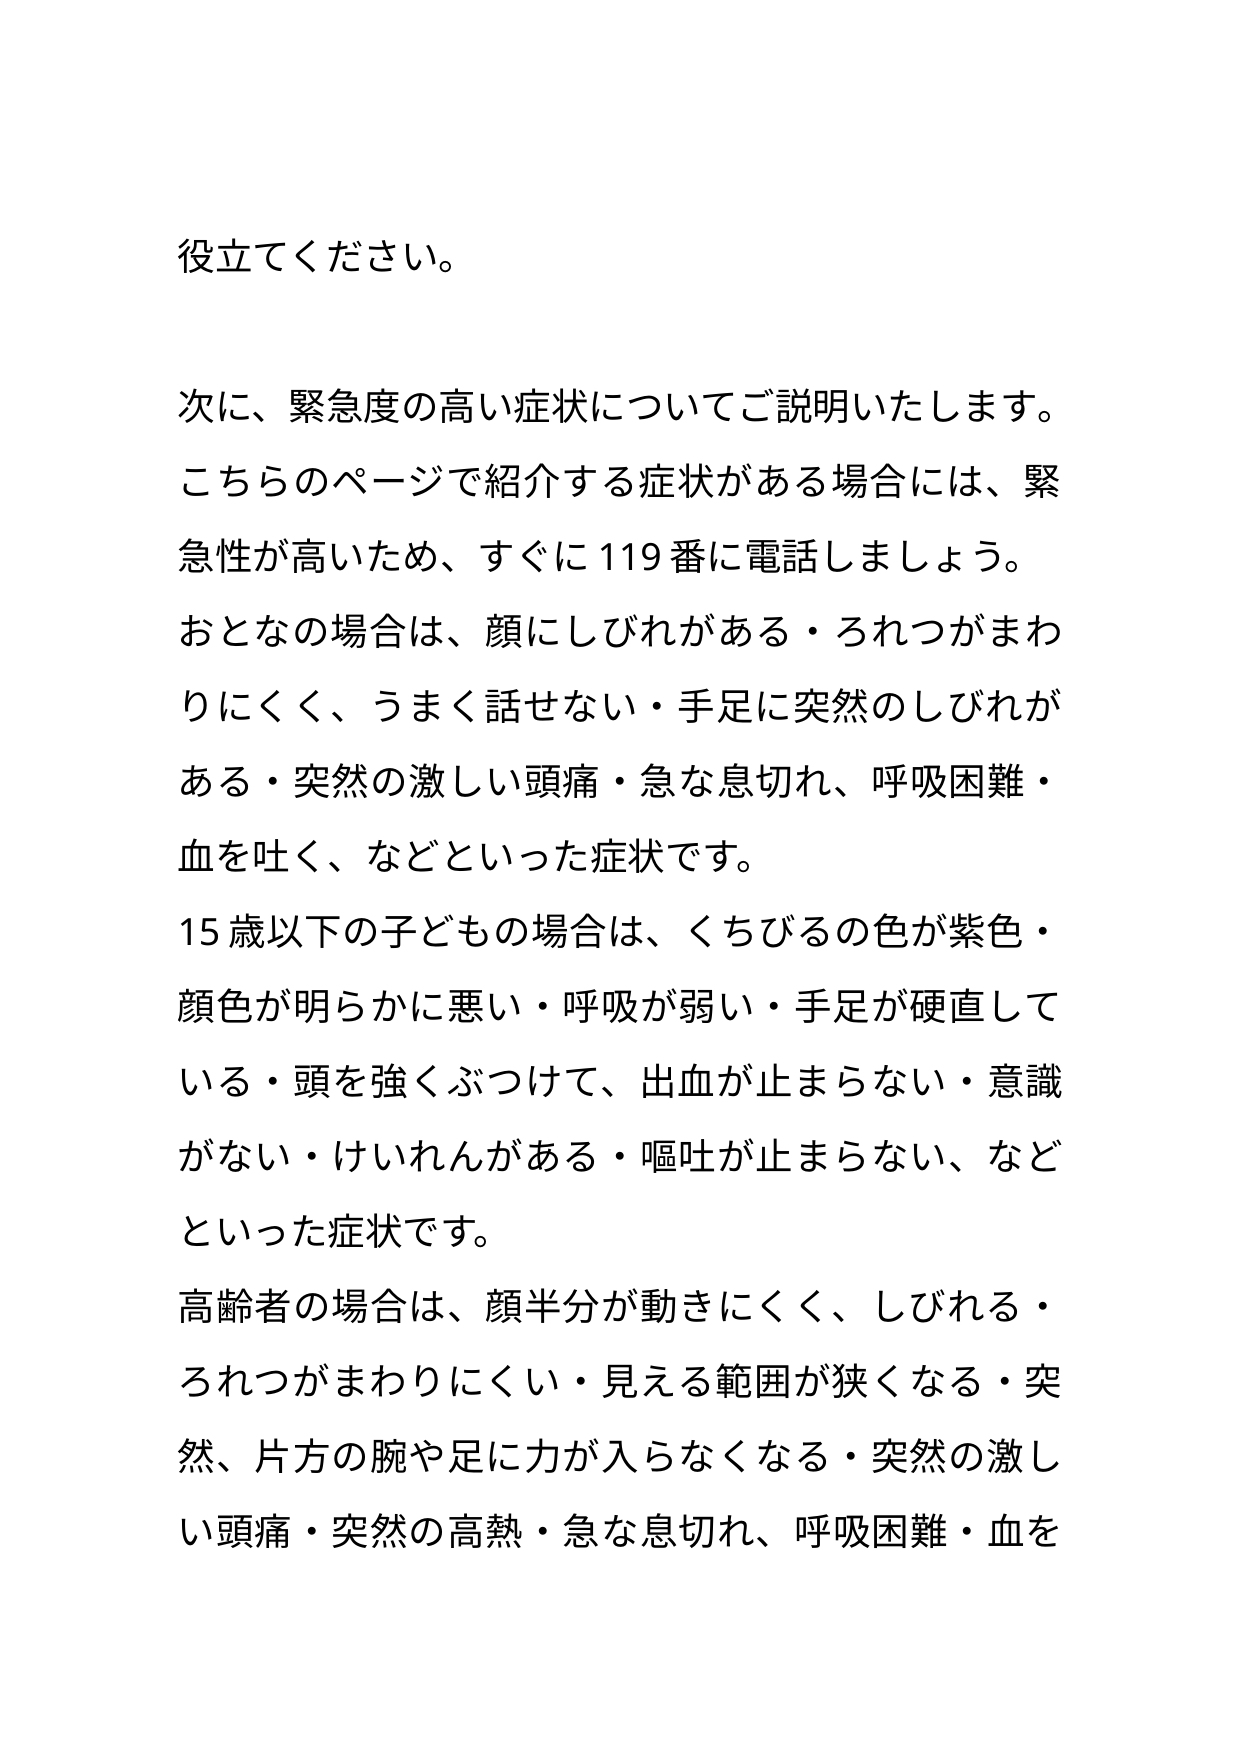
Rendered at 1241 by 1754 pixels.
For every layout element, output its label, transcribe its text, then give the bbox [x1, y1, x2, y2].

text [177, 217, 1063, 292]
text 次に、緊急度の高い症状についてご説明いたします。 [177, 367, 1063, 442]
text おとなの場合は、顔にしびれがある・ろれつがまわりにくく、うまく話せない・手足に突然のしびれがある・突然の激しい頭痛・急な息切れ、呼吸困難・血を吐く、などといった症状です。 [177, 592, 1063, 892]
text こちらのページで紹介する症状がある場合には、緊急性が高いため、すぐに119番に電話しましょう。 [177, 442, 1063, 592]
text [177, 1267, 1063, 1567]
text 15歳以下の子どもの場合は、くちびるの色が紫色・顔色が明らかに悪い・呼吸が弱い・手足が硬直している・頭を強くぶつけて、出血が止まらない・意識がない・けいれんがある・嘔吐が止まらない、などといった症状です。 [177, 892, 1063, 1267]
